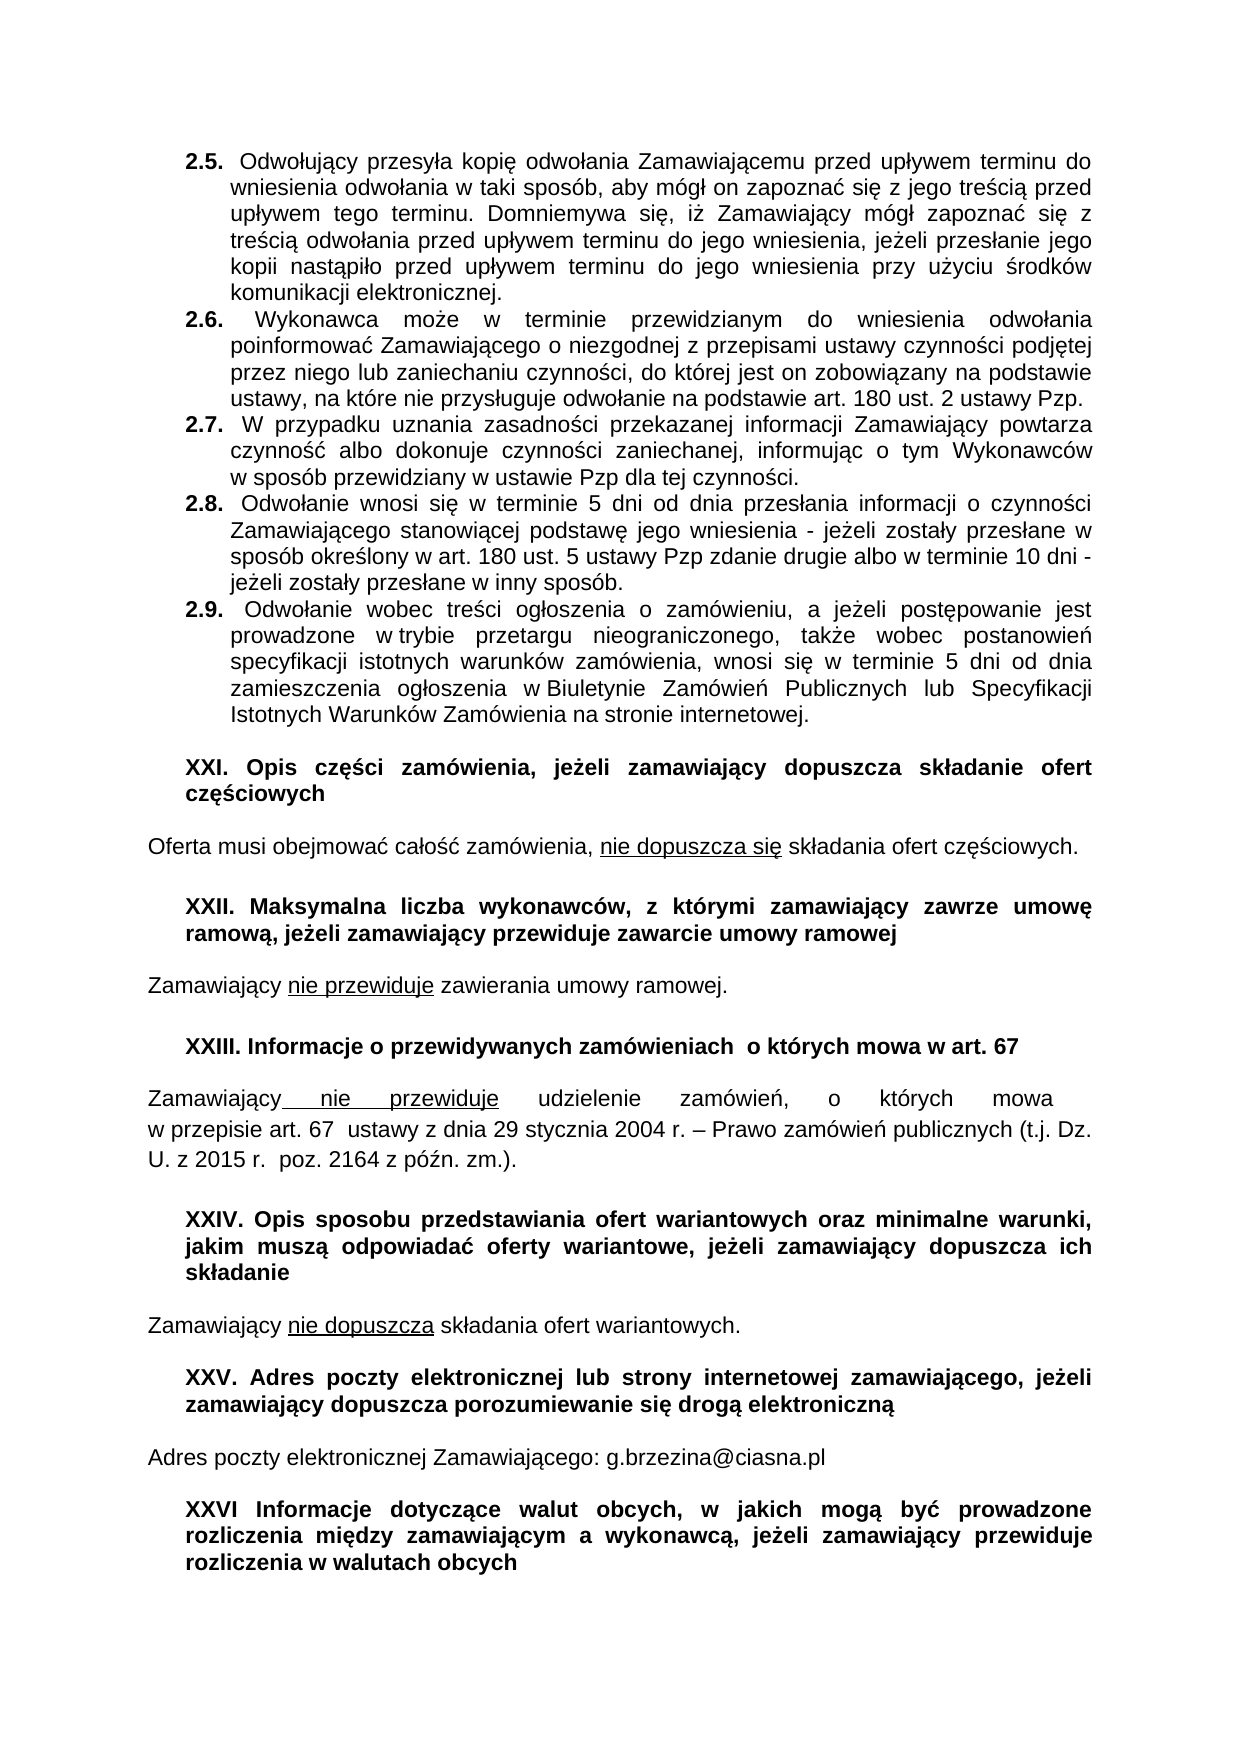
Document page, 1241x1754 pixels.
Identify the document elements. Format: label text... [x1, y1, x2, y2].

text XXII. Maksymalna liczba wykonawców, z którymi zamawiający zawrze umowę ramową, jeżeli zamawiający przewiduje zawarcie umowy ramowej [185, 893, 1093, 946]
text Zamawiający nie przewiduje udzielenie zamówień, o których mowa w przepisie art. 67 ustawy z dnia 29 stycznia 2004 r. – Prawo zamówień publicznych (t.j. Dz. U. z 2015 r. poz. 2164 z późn. zm.). [148, 1085, 1093, 1172]
text Adres poczty elektronicznej Zamawiającego: g.brzezina@ciasna.pl [148, 1443, 1093, 1470]
text Zamawiający nie dopuszcza składania ofert wariantowych. [148, 1312, 1093, 1338]
text XXIV. Opis sposobu przedstawiania ofert wariantowych oraz minimalne warunki, jakim muszą odpowiadać oferty wariantowe, jeżeli zamawiający dopuszcza ich składanie [185, 1206, 1093, 1285]
text XXIII. Informacje o przewidywanych zamówieniach o których mowa w art. 67 [185, 1033, 1093, 1059]
text XXV. Adres poczty elektronicznej lub strony internetowej zamawiającego, jeżeli zamawiający dopuszcza porozumiewanie się drogą elektroniczną [185, 1364, 1093, 1417]
text Oferta musi obejmować całość zamówienia, nie dopuszcza się składania ofert częściowych. [148, 833, 1093, 859]
list Odwołanie wnosi się w terminie 5 dni od dnia przesłania informacji o czynności Zamawiającego stanowiącej podstawę jego wniesienia - jeżeli zostały przesłane w sposób określony w art. 180 ust. 5 ustawy Pzp zdanie drugie albo w terminie 10 dni - jeżeli zostały przesłane w inny sposób. [185, 490, 1093, 596]
list W przypadku uznania zasadności przekazanej informacji Zamawiający powtarza czynność albo dokonuje czynności zaniechanej, informując o tym Wykonawców w sposób przewidziany w ustawie Pzp dla tej czynności. [185, 411, 1093, 490]
list Wykonawca może w terminie przewidzianym do wniesienia odwołania poinformować Zamawiającego o niezgodnej z przepisami ustawy czynności podjętej przez niego lub zaniechaniu czynności, do której jest on zobowiązany na podstawie ustawy, na które nie przysługuje odwołanie na podstawie art. 180 ust. 2 ustawy Pzp. [185, 306, 1093, 411]
text XXVI Informacje dotyczące walut obcych, w jakich mogą być prowadzone rozliczenia między zamawiającym a wykonawcą, jeżeli zamawiający przewiduje rozliczenia w walutach obcych [185, 1496, 1093, 1575]
list Odwołujący przesyła kopię odwołania Zamawiającemu przed upływem terminu do wniesienia odwołania w taki sposób, aby mógł on zapoznać się z jego treścią przed upływem tego terminu. Domniemywa się, iż Zamawiający mógł zapoznać się z treścią odwołania przed upływem terminu do jego wniesienia, jeżeli przesłanie jego kopii nastąpiło przed upływem terminu do jego wniesienia przy użyciu środków komunikacji elektronicznej. [185, 148, 1093, 306]
text XXI. Opis części zamówienia, jeżeli zamawiający dopuszcza składanie ofert częściowych [185, 754, 1093, 806]
text Zamawiający nie przewiduje zawierania umowy ramowej. [148, 972, 1093, 999]
list Odwołanie wobec treści ogłoszenia o zamówieniu, a jeżeli postępowanie jest prowadzone w trybie przetargu nieograniczonego, także wobec postanowień specyfikacji istotnych warunków zamówienia, wnosi się w terminie 5 dni od dnia zamieszczenia ogłoszenia w Biuletynie Zamówień Publicznych lub Specyfikacji Istotnych Warunków Zamówienia na stronie internetowej. [185, 596, 1093, 727]
